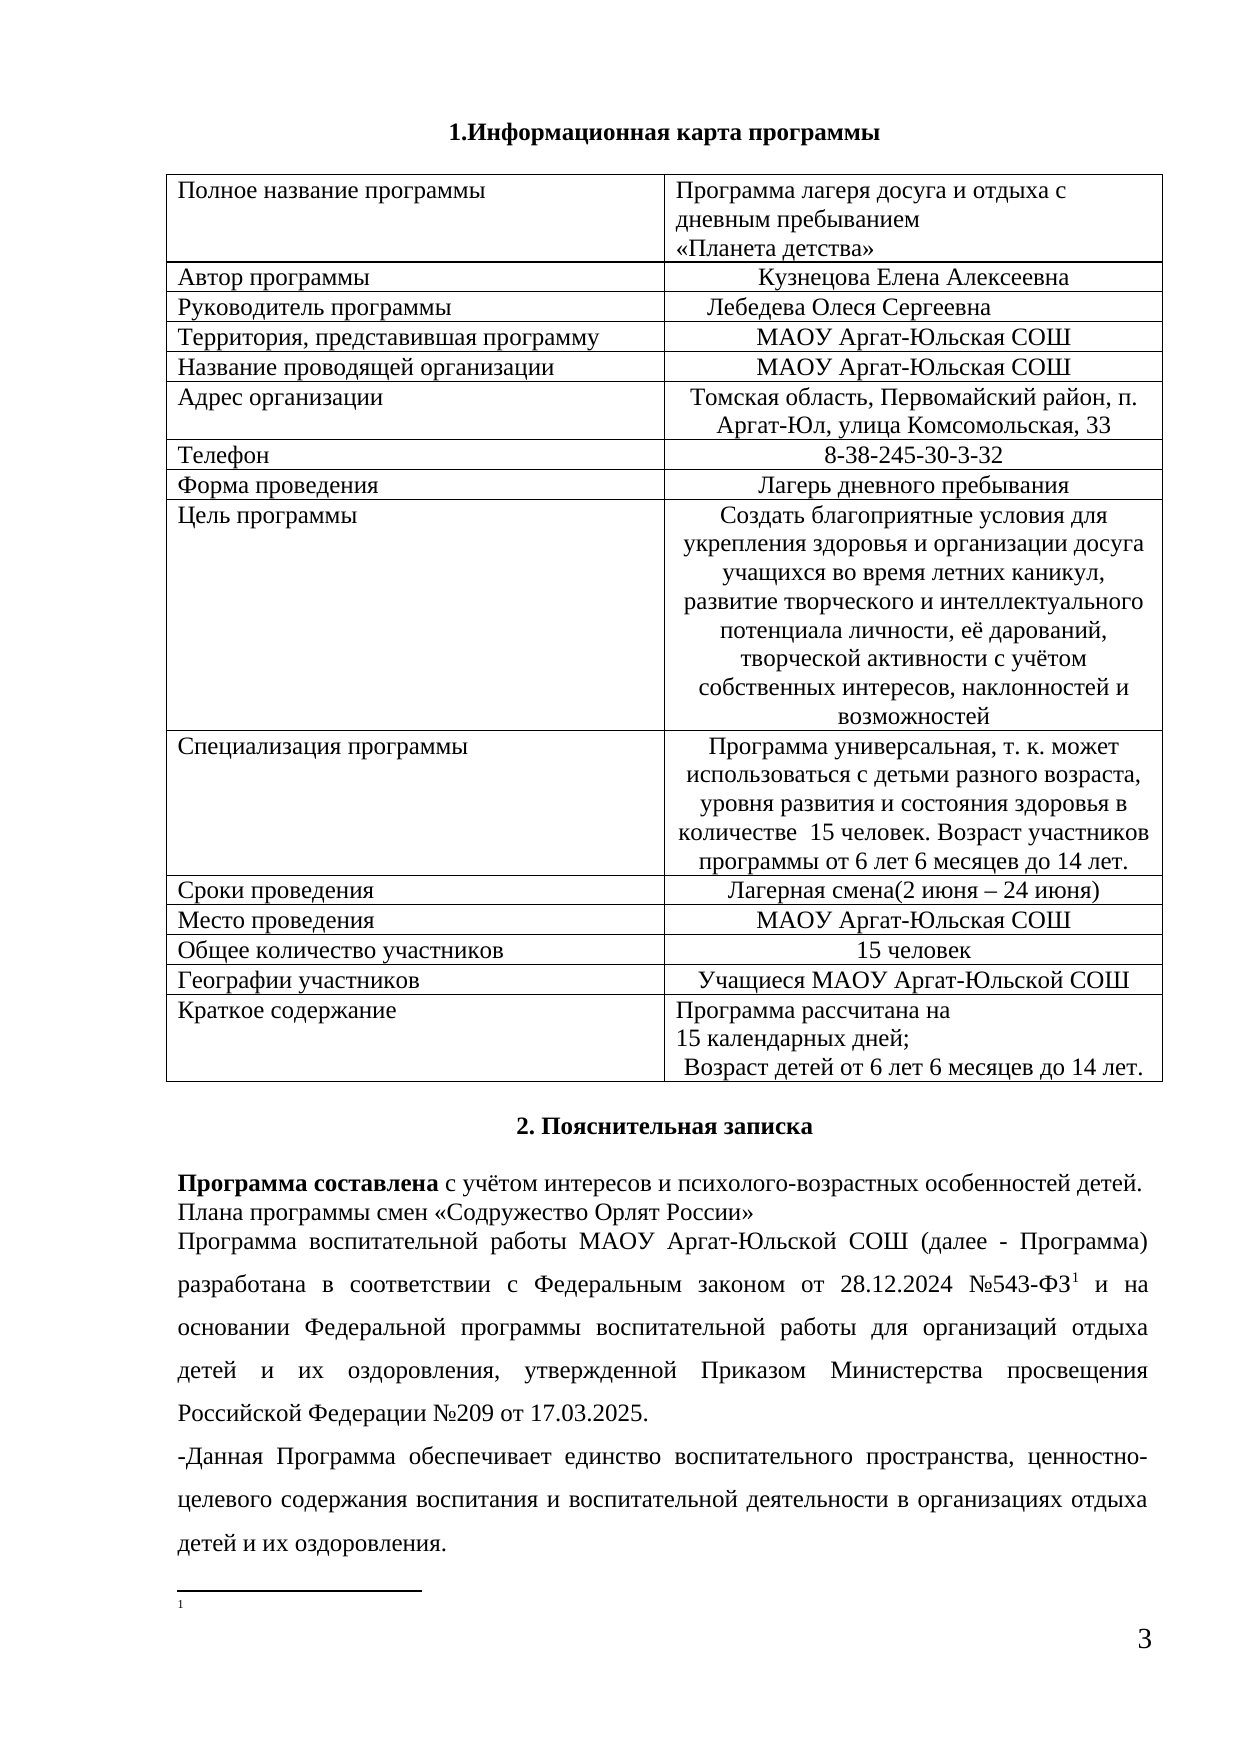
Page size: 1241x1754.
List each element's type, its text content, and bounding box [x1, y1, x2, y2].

table_cell 15 человек [665, 935, 1162, 964]
table_cell МАОУ Аргат-Юльская СОШ [665, 352, 1162, 381]
table_cell Общее количество участников [167, 935, 664, 964]
table_cell Место проведения [167, 905, 664, 934]
table_cell Лагерь дневного пребывания [665, 470, 1162, 499]
table_cell Программа универсальная, т. к. может использоваться с детьми разного возраста, уровня развития и состояния здоровья в количестве 15 человек. Возраст участников программы от 6 лет 6 месяцев до 14 лет. [665, 731, 1162, 874]
table_header Программа лагеря досуга и отдыха с дневным пребыванием «Планета детства» [665, 175, 1162, 261]
text 1.Информационная карта программы [177, 117, 1152, 145]
table_cell Учащиеся МАОУ Аргат-Юльской СОШ [665, 965, 1162, 994]
table_cell Краткое содержание [167, 995, 664, 1081]
table_cell Территория, представившая программу [167, 322, 664, 351]
table_cell Сроки проведения [167, 876, 664, 904]
table_cell Лагерная смена(2 июня – 24 июня) [665, 876, 1162, 904]
table_cell Географии участников [167, 965, 664, 994]
text -Данная Программа обеспечивает единство воспитательного пространства, ценностно-целевого содержания воспитания и воспитательной деятельности в организациях отдыха детей и их оздоровления. [177, 1441, 1149, 1556]
table_cell Программа рассчитана на 15 календарных дней; Возраст детей от 6 лет 6 месяцев до 14 лет. [665, 995, 1162, 1081]
table_header Полное название программы [167, 175, 664, 261]
text 2. Пояснительная записка [177, 1111, 1152, 1139]
table_cell Название проводящей организации [167, 352, 664, 381]
table_cell Создать благоприятные условия для укрепления здоровья и организации досуга учащихся во время летних каникул, развитие творческого и интеллектуального потенциала личности, её дарований, творческой активности с учётом собственных интересов, наклонностей и возможностей [665, 500, 1162, 730]
table_cell Руководитель программы [167, 292, 664, 321]
text Программа составлена с учётом интересов и психолого-возрастных особенностей детей. Плана программы смен «Содружество Орлят России» [177, 1168, 1152, 1226]
table_cell МАОУ Аргат-Юльская СОШ [665, 905, 1162, 934]
table_cell Лебедева Олеся Сергеевна [665, 292, 1162, 321]
table_cell Телефон [167, 440, 664, 469]
table_cell Автор программы [167, 263, 664, 291]
table_cell Адрес организации [167, 382, 664, 439]
table_cell Форма проведения [167, 470, 664, 499]
table_cell Томская область, Первомайский район, п. Аргат-Юл, улица Комсомольская, 33 [665, 382, 1162, 439]
text Программа воспитательной работы МАОУ Аргат-Юльской СОШ (далее - Программа) разработана в соответствии с Федеральным законом от 28.12.2024 №543-ФЗ и на основании Федеральной программы воспитательной работы для организаций отдыха детей и их оздоровления, утвержденной Приказом Министерства просвещения Российской Федерации №209 от 17.03.2025. [177, 1226, 1149, 1427]
table_cell Цель программы [167, 500, 664, 730]
table_cell 8-38-245-30-3-32 [665, 440, 1162, 469]
table_cell МАОУ Аргат-Юльская СОШ [665, 322, 1162, 351]
table_cell Кузнецова Елена Алексеевна [665, 263, 1162, 291]
table_cell Специализация программы [167, 731, 664, 874]
